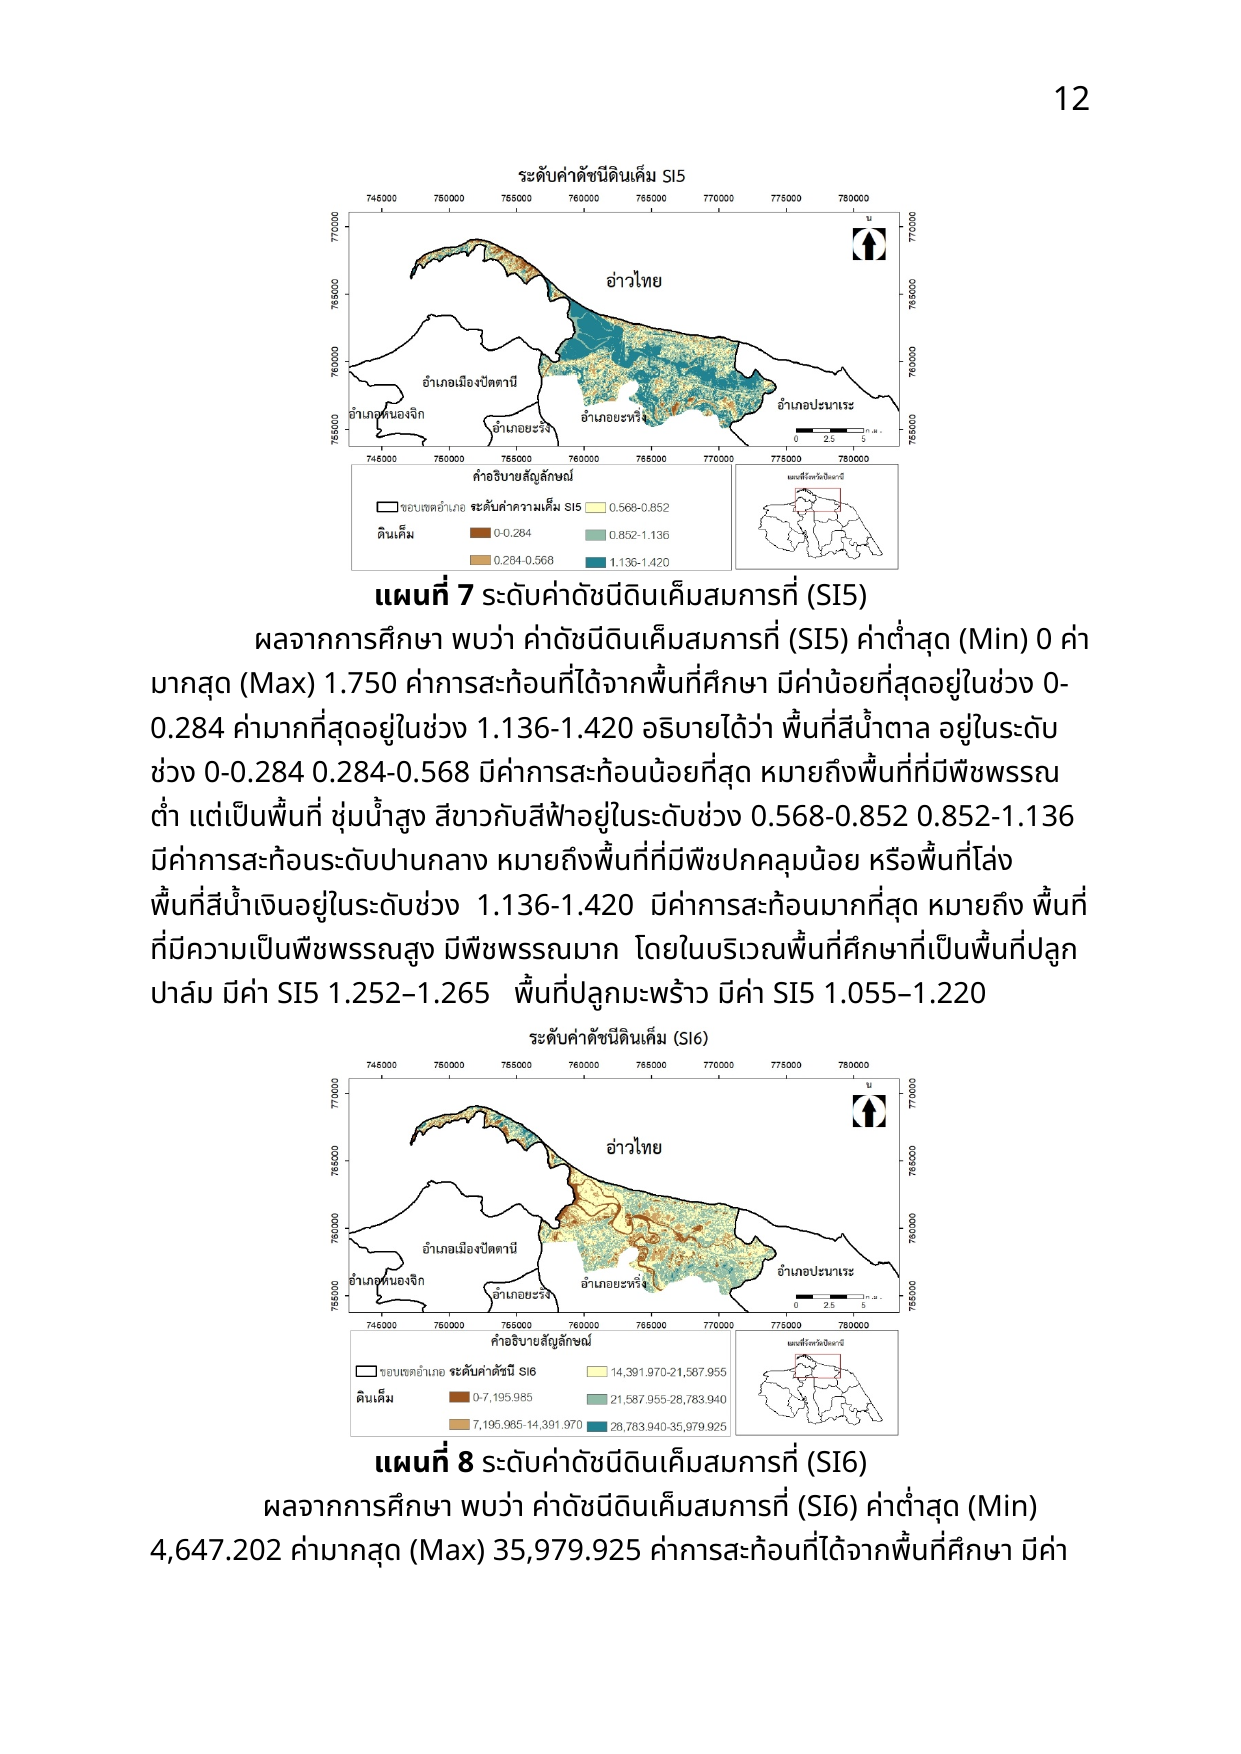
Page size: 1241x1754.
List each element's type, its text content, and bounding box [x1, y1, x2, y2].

picture [320, 1016, 920, 1441]
text ผลจากการศึกษา พบว่า ค่าดัชนีดินเค็มสมการที่ (SI5) ค่าต่ำสุด (Min) 0 ค่ามากสุด (Max) 1.750 ค่าการสะท้อนที่ได้จากพื้นที่ศึกษา มีค่าน้อยที่สุดอยู่ในช่วง 0-0.284 ค่ามากที่สุดอยู่ในช่วง 1.136-1.420 อธิบายได้ว่า พื้นที่สีน้ำตาล อยู่ในระดับช่วง 0-0.284 0.284-0.568 มีค่าการสะท้อนน้อยที่สุด หมายถึงพื้นที่ที่มีพืชพรรณต่ำ แต่เป็นพื้นที่ ชุ่มน้ำสูง สีขาวกับสีฟ้าอยู่ในระดับช่วง 0.568-0.852 0.852-1.136 มีค่าการสะท้อนระดับปานกลาง หมายถึงพื้นที่ที่มีพืชปกคลุมน้อย หรือพื้นที่โล่ง พื้นที่สีน้ำเงินอยู่ในระดับช่วง 1.136-1.420 มีค่าการสะท้อนมากที่สุด หมายถึง พื้นที่ที่มีความเป็นพืชพรรณสูง มีพืชพรรณมาก โดยในบริเวณพื้นที่ศึกษาที่เป็นพื้นที่ปลูกปาล์ม มีค่า SI5 1.252–1.265 พื้นที่ปลูกมะพร้าว มีค่า SI5 1.055–1.220 [150, 618, 1090, 1017]
text แผนที่ 8 ระดับค่าดัชนีดินเค็มสมการที่ (SI6) [150, 1441, 1090, 1485]
picture [320, 150, 920, 575]
text แผนที่ 7 ระดับค่าดัชนีดินเค็มสมการที่ (SI5) [150, 574, 1090, 618]
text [150, 1485, 1090, 1574]
